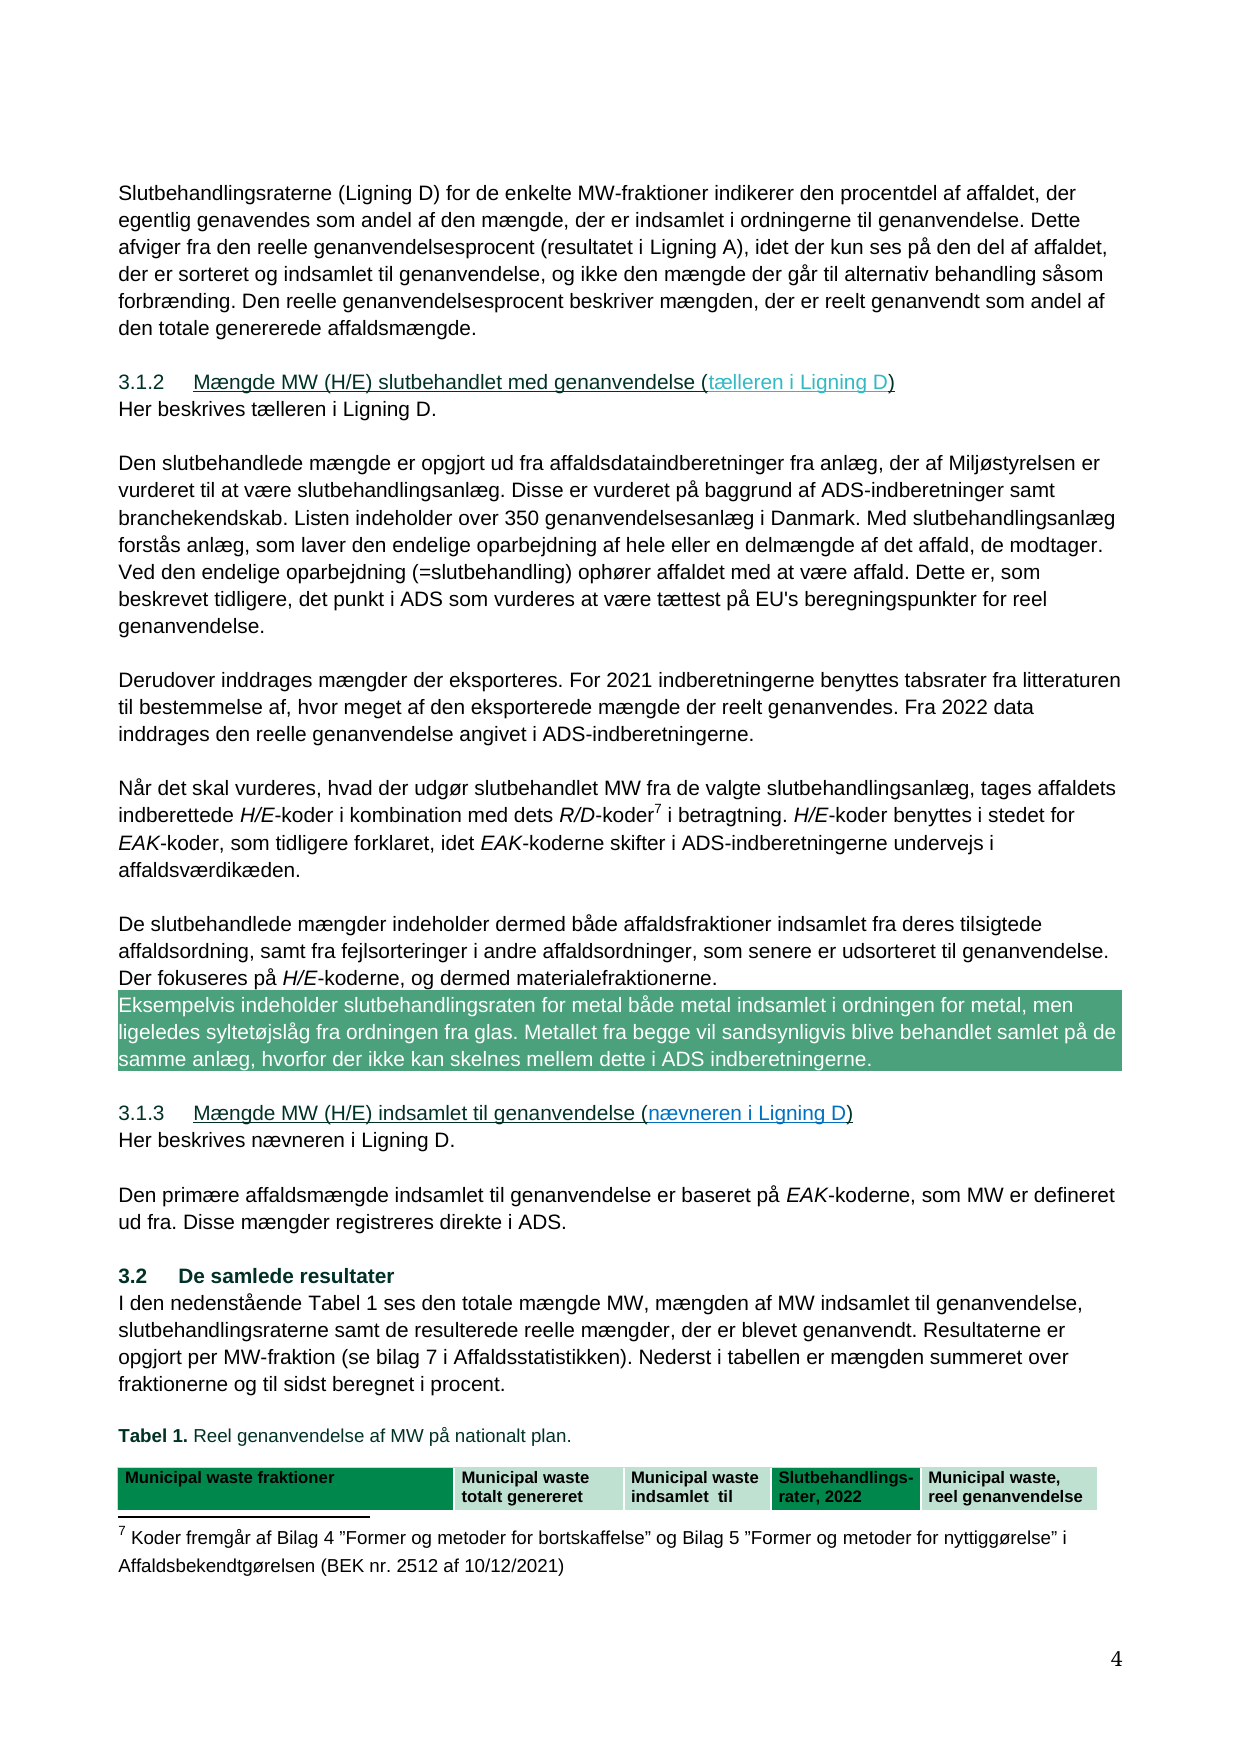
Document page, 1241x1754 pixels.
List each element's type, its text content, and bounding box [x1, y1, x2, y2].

subtitle De samlede resultater [118, 1261, 1122, 1288]
text Eksempelvis indeholder slutbehandlingsraten for metal både metal indsamlet i ordningen for metal, men ligeledes syltetøjslåg fra ordningen fra glas. Metallet fra begge vil sandsynligvis blive behandlet samlet på de samme anlæg, hvorfor der ikke kan skelnes mellem dette i ADS indberetningerne. [118, 990, 1122, 1071]
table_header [922, 1468, 1096, 1510]
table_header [455, 1468, 623, 1510]
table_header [625, 1468, 770, 1510]
subtitle Mængde MW (H/E) slutbehandlet med genanvendelse (tælleren i Ligning D) [118, 367, 1122, 394]
subtitle Mængde MW (H/E) indsamlet til genanvendelse (nævneren i Ligning D) [118, 1098, 1122, 1125]
text De slutbehandlede mængder indeholder dermed både affaldsfraktioner indsamlet fra deres tilsigtede affaldsordning, samt fra fejlsorteringer i andre affaldsordninger, som senere er udsorteret til genanvendelse. Der fokuseres på H/E-koderne, og dermed materialefraktionerne. [118, 908, 1122, 990]
text Slutbehandlingsraterne (Ligning D) for de enkelte MW-fraktioner indikerer den procentdel af affaldet, der egentlig genavendes som andel af den mængde, der er indsamlet i ordningerne til genanvendelse. Dette afviger fra den reelle genanvendelsesprocent (resultatet i Ligning A), idet der kun ses på den del af affaldet, der er sorteret og indsamlet til genanvendelse, og ikke den mængde der går til alternativ behandling såsom forbrænding. Den reelle genanvendelsesprocent beskriver mængden, der er reelt genanvendt som andel af den totale genererede affaldsmængde. [118, 177, 1122, 340]
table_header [118, 1468, 453, 1510]
text Her beskrives nævneren i Ligning D. [118, 1125, 1122, 1152]
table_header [772, 1468, 920, 1510]
text Her beskrives tælleren i Ligning D. [118, 394, 1122, 421]
text Tabel 1. Reel genanvendelse af MW på nationalt plan. [118, 1424, 1122, 1446]
text Derudover inddrages mængder der eksporteres. For 2021 indberetningerne benyttes tabsrater fra litteraturen til bestemmelse af, hvor meget af den eksporterede mængde der reelt genanvendes. Fra 2022 data inddrages den reelle genanvendelse angivet i ADS-indberetningerne. [118, 665, 1122, 746]
text Når det skal vurderes, hvad der udgør slutbehandlet MW fra de valgte slutbehandlingsanlæg, tages affaldets indberettede H/E-koder i kombination med dets R/D-koder i betragtning. H/E-koder benyttes i stedet for EAK-koder, som tidligere forklaret, idet EAK-koderne skifter i ADS-indberetningerne undervejs i affaldsværdikæden. [118, 773, 1122, 881]
text I den nedenstående Tabel 1 ses den totale mængde MW, mængden af MW indsamlet til genanvendelse, slutbehandlingsraterne samt de resulterede reelle mængder, der er blevet genanvendt. Resultaterne er opgjort per MW-fraktion (se bilag 7 i Affaldsstatistikken). Nederst i tabellen er mængden summeret over fraktionerne og til sidst beregnet i procent. [118, 1288, 1122, 1396]
text Den slutbehandlede mængde er opgjort ud fra affaldsdataindberetninger fra anlæg, der af Miljøstyrelsen er vurderet til at være slutbehandlingsanlæg. Disse er vurderet på baggrund af ADS-indberetninger samt branchekendskab. Listen indeholder over 350 genanvendelsesanlæg i Danmark. Med slutbehandlingsanlæg forstås anlæg, som laver den endelige oparbejdning af hele eller en delmængde af det affald, de modtager. Ved den endelige oparbejdning (=slutbehandling) ophører affaldet med at være affald. Dette er, som beskrevet tidligere, det punkt i ADS som vurderes at være tættest på EU's beregningspunkter for reel genanvendelse. [118, 448, 1122, 638]
text Den primære affaldsmængde indsamlet til genanvendelse er baseret på EAK-koderne, som MW er defineret ud fra. Disse mængder registreres direkte i ADS. [118, 1179, 1122, 1233]
